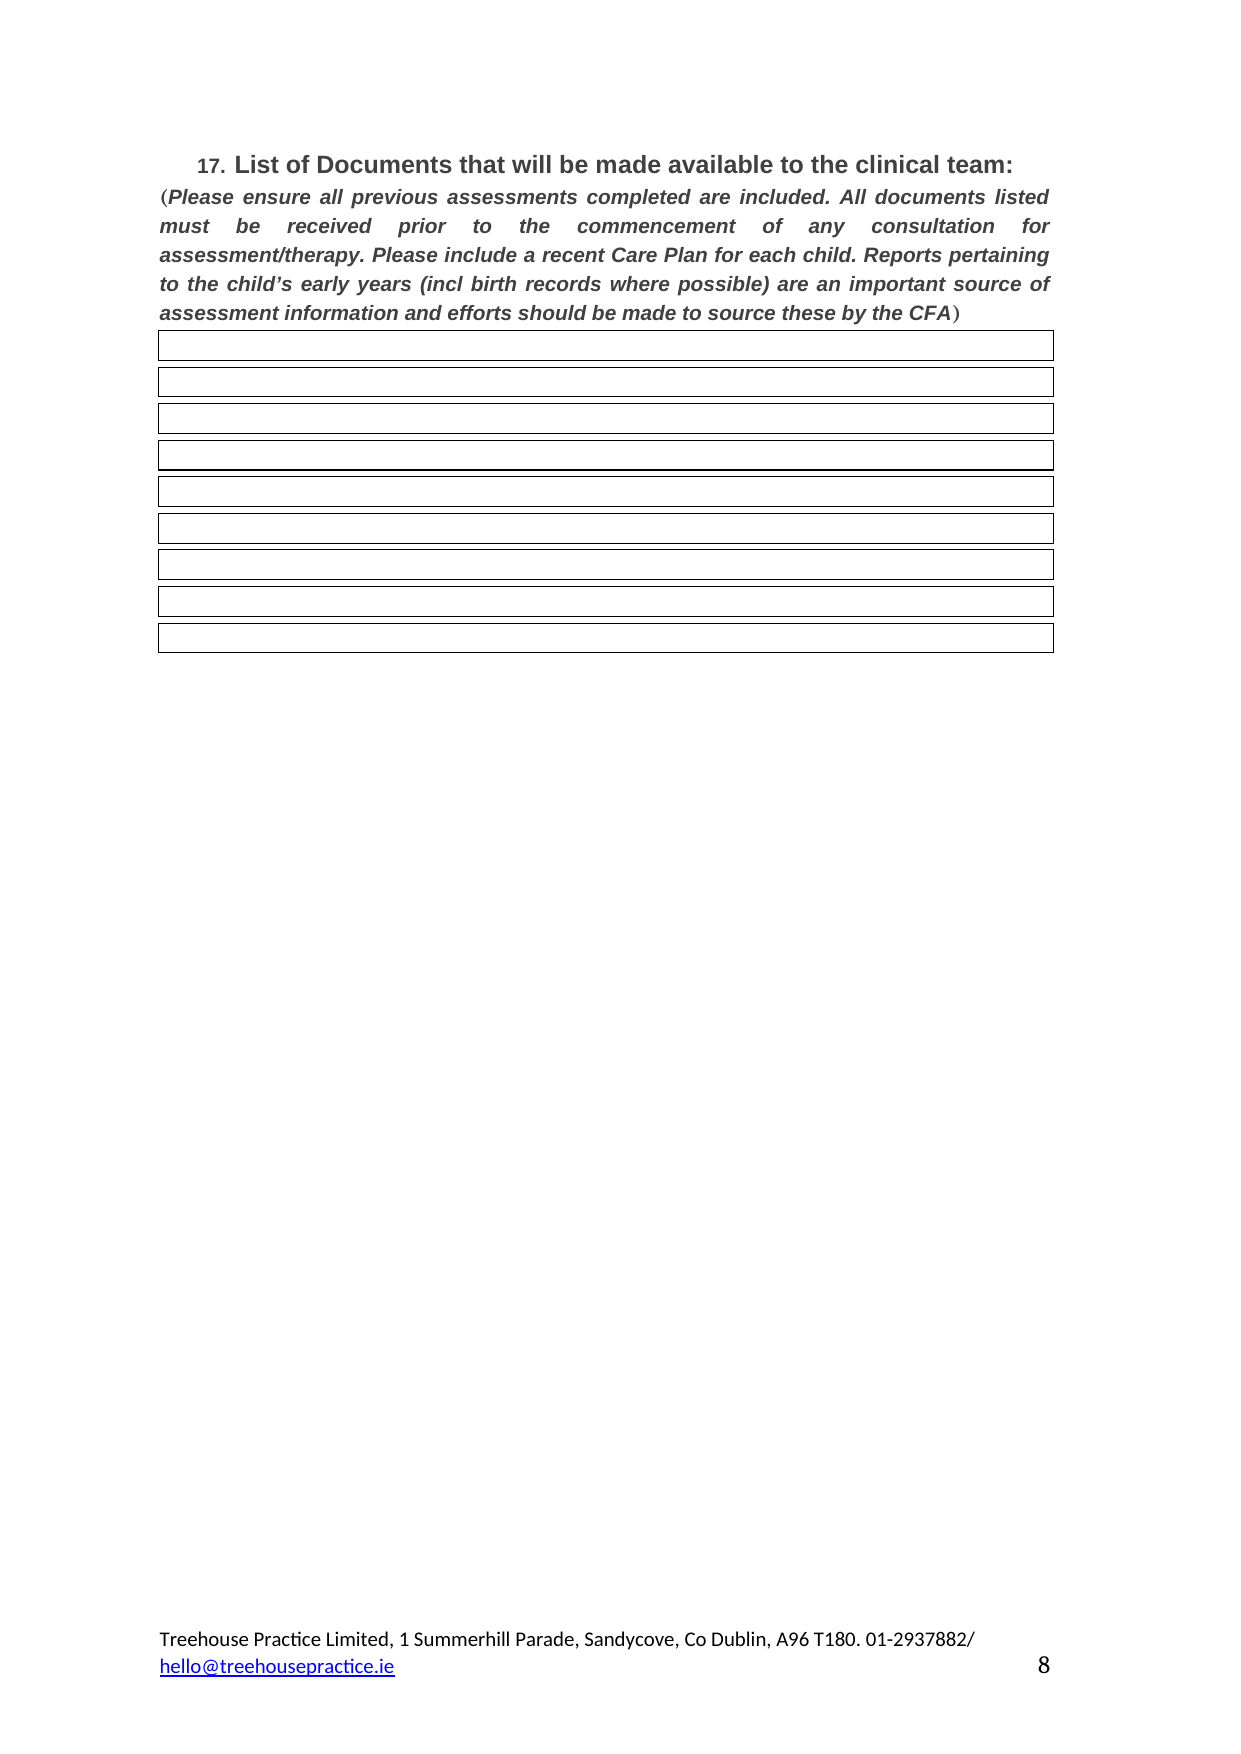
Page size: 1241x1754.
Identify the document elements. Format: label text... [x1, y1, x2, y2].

list List of Documents that will be made available to the clinical team: [197, 150, 1053, 179]
text (Please ensure all previous assessments completed are included. All documents listed must be received prior to the commencement of any consultation for assessment/therapy. Please include a recent Care Plan for each child. Reports pertaining to the child’s early years (incl birth records where possible) are an important source of assessment information and efforts should be made to source these by the CFA) [159, 184, 1053, 325]
